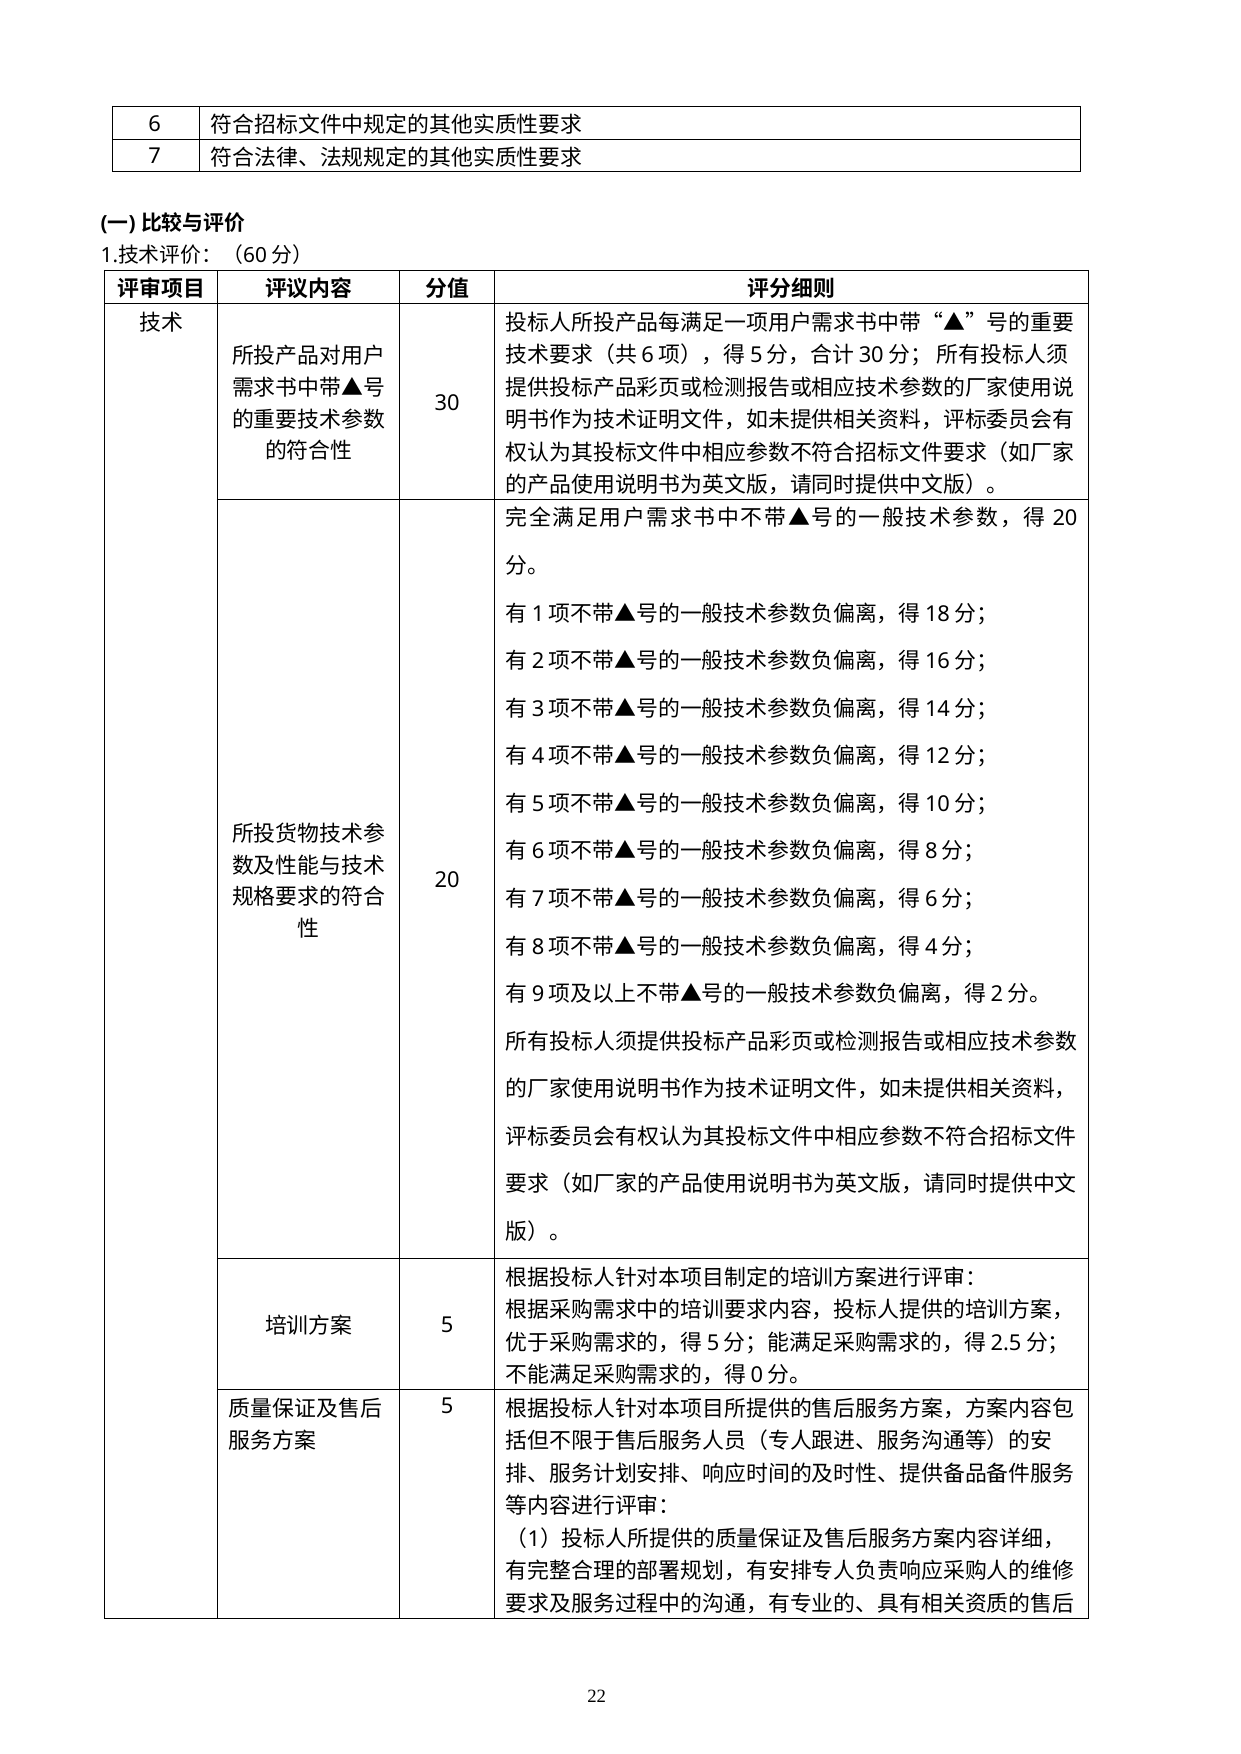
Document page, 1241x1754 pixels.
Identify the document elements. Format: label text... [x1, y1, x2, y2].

table_header 评分细则 [495, 271, 1088, 303]
table_cell 所投产品对用户需求书中带▲号的重要技术参数的符合性 [218, 304, 399, 499]
table_cell 培训方案 [218, 1259, 399, 1389]
table_cell 符合法律、法规规定的其他实质性要求 [200, 140, 1080, 171]
table_header 评审项目 [105, 271, 217, 303]
text 1.技术评价：（60分） [100, 237, 1092, 270]
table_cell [495, 1390, 1088, 1618]
table_cell 根据投标人针对本项目制定的培训方案进行评审： 根据采购需求中的培训要求内容，投标人提供的培训方案，优于采购需求的，得5分；能满足采购需求的，得2.5分；不能满足采购需求的，得0分。 [495, 1259, 1088, 1389]
table_cell 7 [113, 140, 199, 171]
table_cell 5 [400, 1259, 494, 1389]
table_cell 质量保证及售后服务方案 [218, 1390, 399, 1618]
table_cell 技术 [105, 304, 217, 1618]
table_header 分值 [400, 271, 494, 303]
table_cell 所投货物技术参数及性能与技术规格要求的符合性 [218, 500, 399, 1258]
table_cell 30 [400, 304, 494, 499]
table_cell 符合招标文件中规定的其他实质性要求 [200, 107, 1080, 138]
table_header 评议内容 [218, 271, 399, 303]
table_cell 6 [113, 107, 199, 138]
table_cell 20 [400, 500, 494, 1258]
table_cell 投标人所投产品每满足一项用户需求书中带“▲”号的重要技术要求（共6项），得5分，合计30分； 所有投标人须提供投标产品彩页或检测报告或相应技术参数的厂家使用说明书作为技术证明文件，如未提供相关资料，评标委员会有权认为其投标文件中相应参数不符合招标文件要求（如厂家的产品使用说明书为英文版，请同时提供中文版）。 [495, 304, 1088, 499]
table_cell 5 [400, 1390, 494, 1618]
text (一) 比较与评价 [100, 205, 1092, 237]
table_cell 完全满足用户需求书中不带▲号的一般技术参数，得20分。 有1项不带▲号的一般技术参数负偏离，得18分； 有2项不带▲号的一般技术参数负偏离，得16分； 有3项不带▲号的一般技术参数负偏离，得14分； 有4项不带▲号的一般技术参数负偏离，得12分； 有5项不带▲号的一般技术参数负偏离，得10分； 有6项不带▲号的一般技术参数负偏离，得8分； 有7项不带▲号的一般技术参数负偏离，得6分； 有8项不带▲号的一般技术参数负偏离，得4分； 有9项及以上不带▲号的一般技术参数负偏离，得2分。 所有投标人须提供投标产品彩页或检测报告或相应技术参数的厂家使用说明书作为技术证明文件，如未提供相关资料，评标委员会有权认为其投标文件中相应参数不符合招标文件要求（如厂家的产品使用说明书为英文版，请同时提供中文版）。 [495, 500, 1088, 1258]
